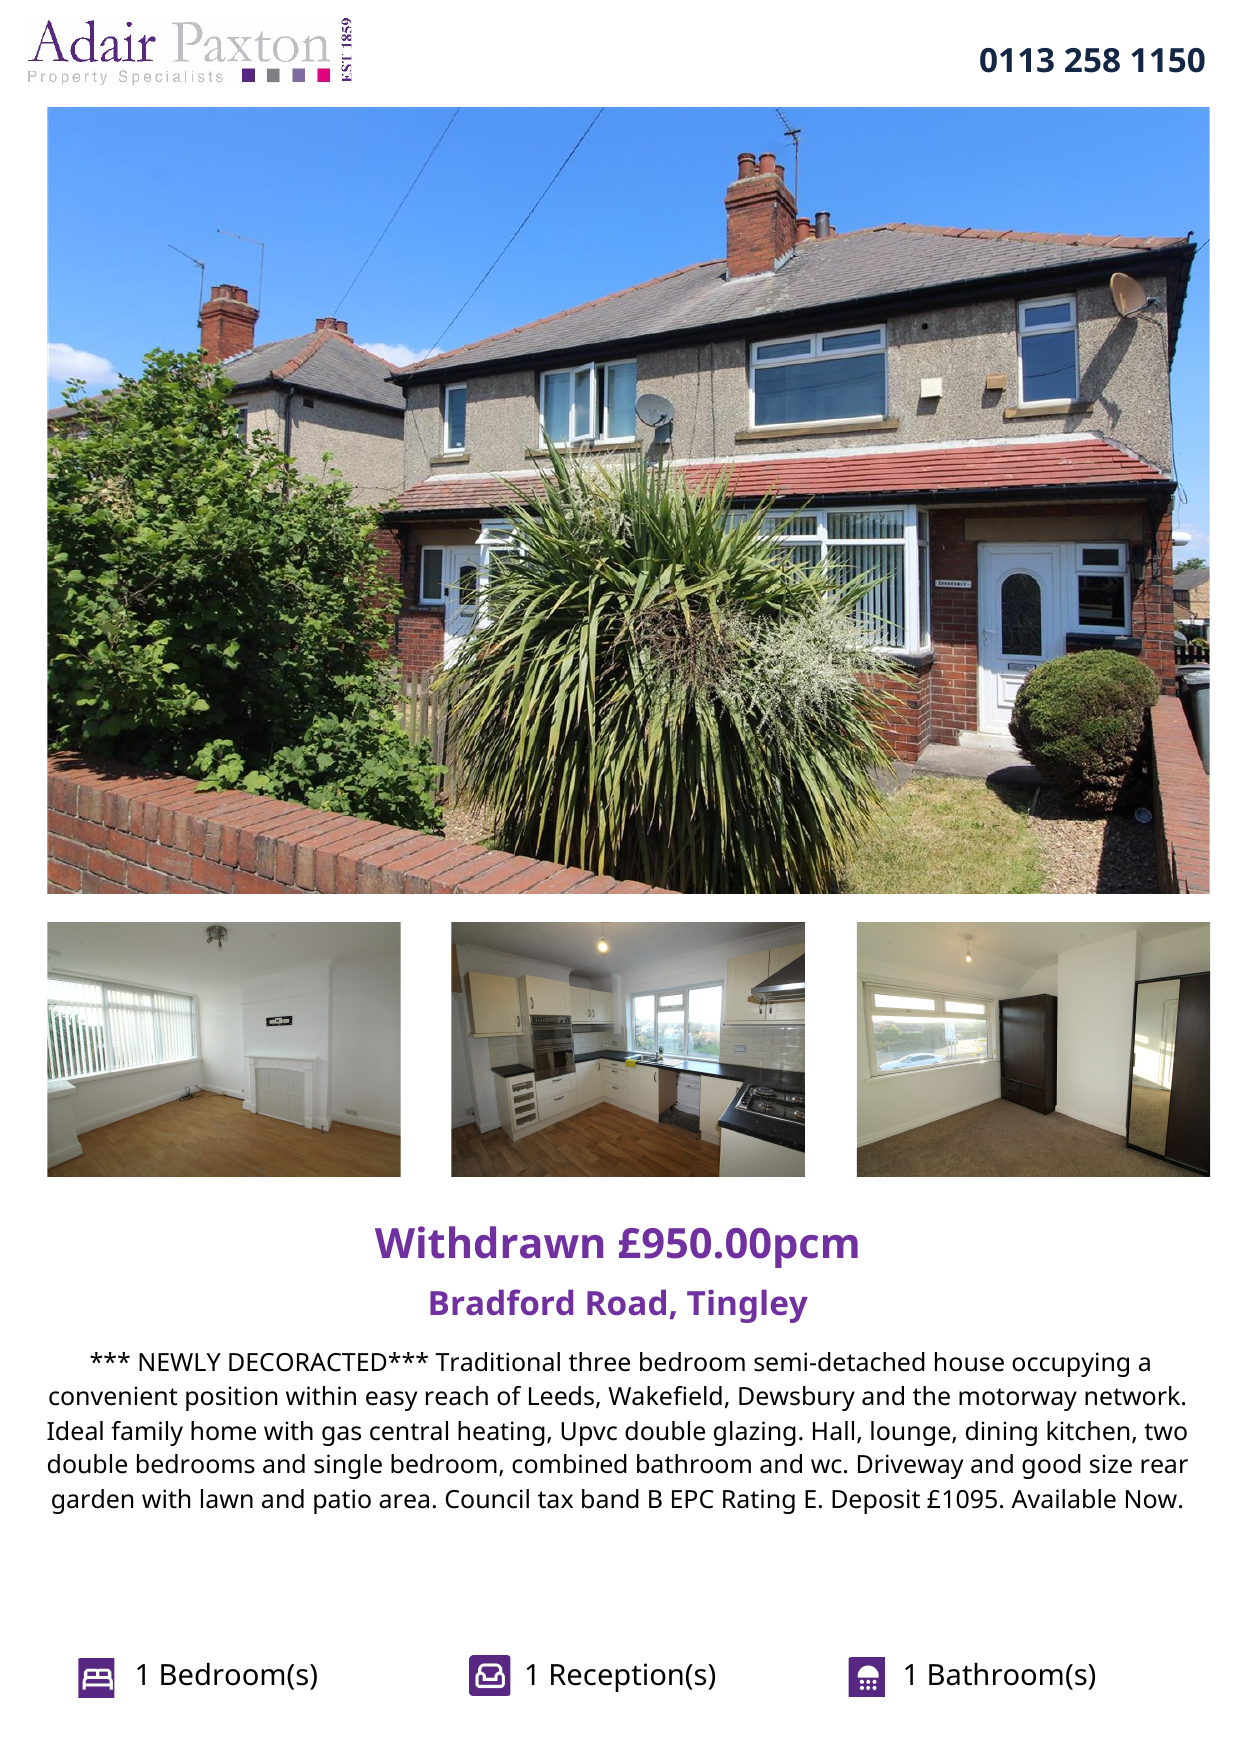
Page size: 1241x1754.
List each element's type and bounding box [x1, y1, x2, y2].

picture [451, 922, 805, 1177]
picture [847, 1657, 885, 1696]
picture [47, 107, 1210, 894]
picture [856, 922, 1210, 1177]
picture [76, 1658, 115, 1696]
picture [47, 922, 401, 1177]
picture [28, 18, 352, 85]
picture [469, 1655, 511, 1696]
